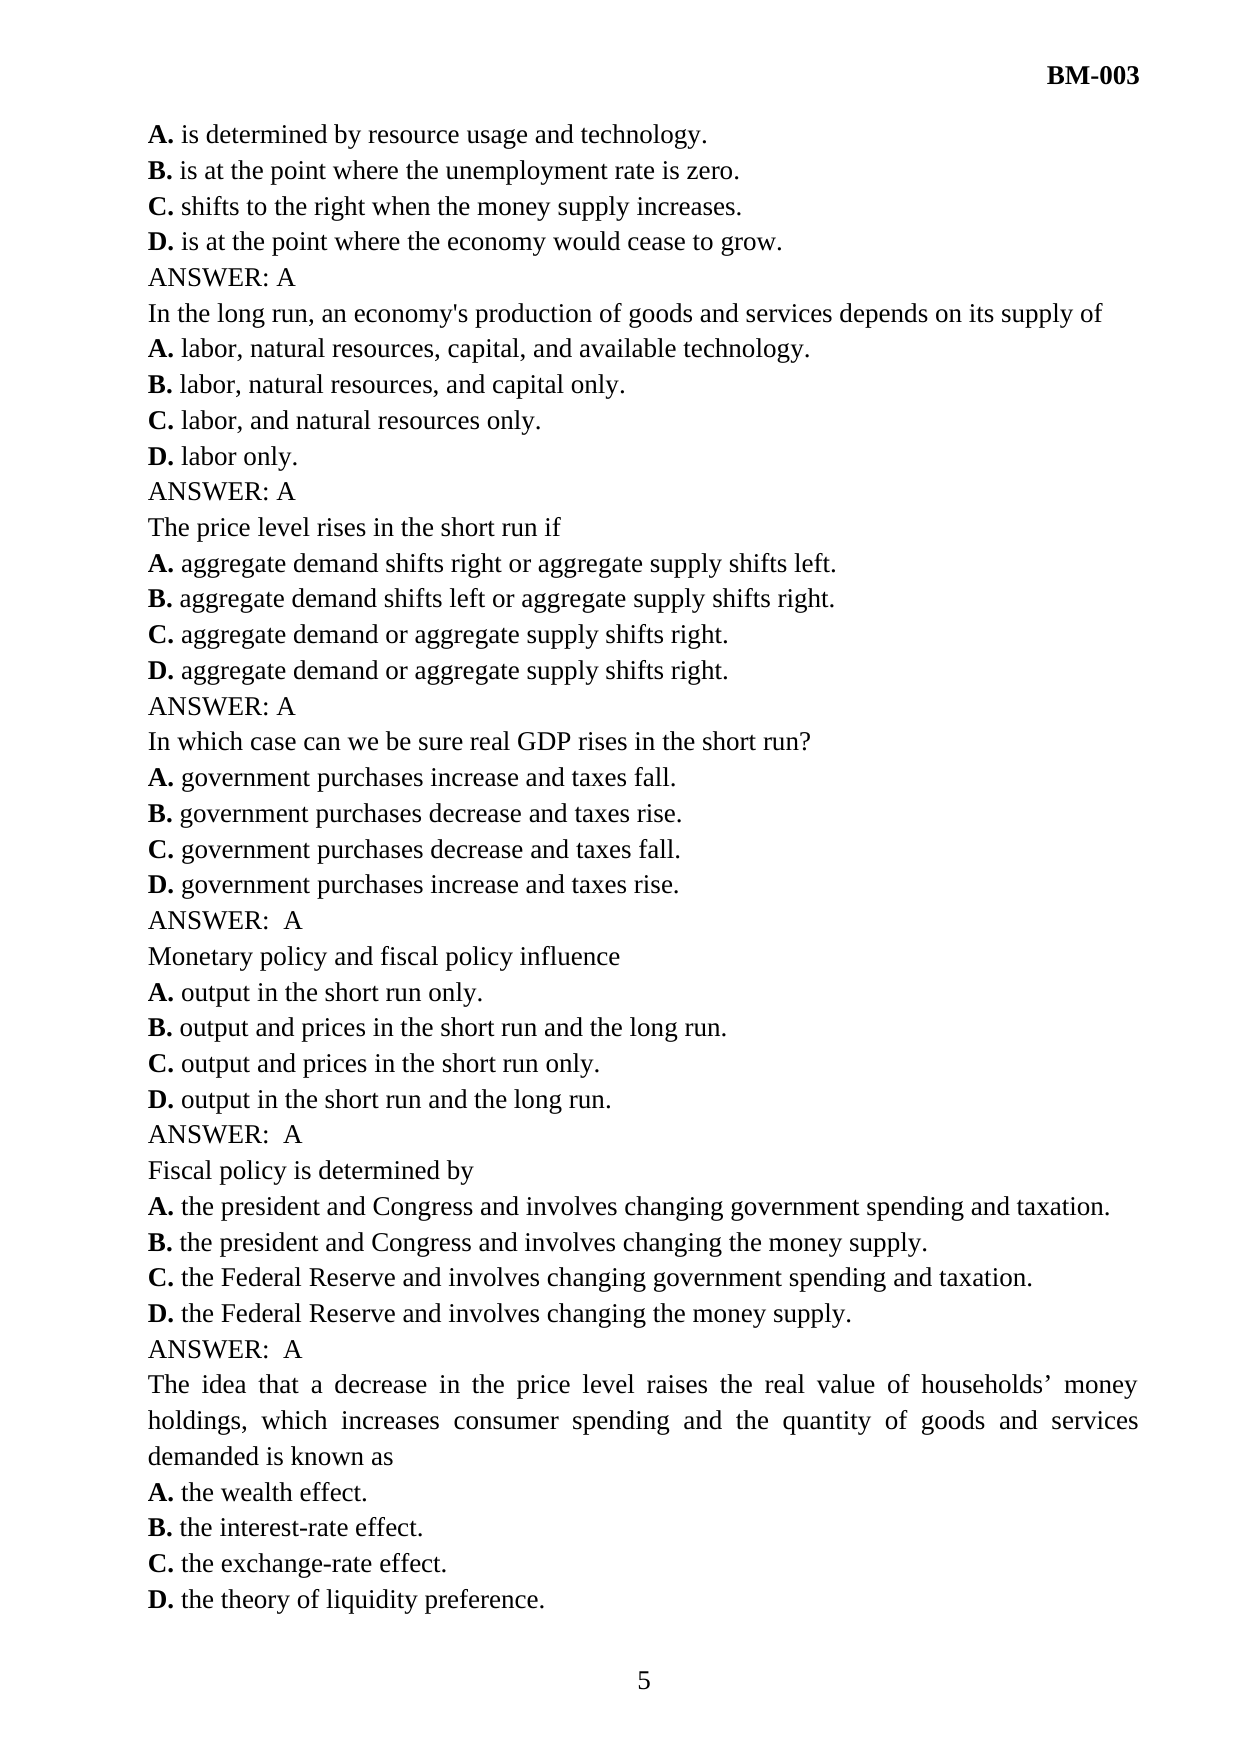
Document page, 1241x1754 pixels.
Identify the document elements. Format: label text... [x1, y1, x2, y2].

text A. output in the short run only. [148, 976, 1140, 1007]
text B. aggregate demand shifts left or aggregate supply shifts right. [148, 583, 1140, 614]
text ANSWER: A [148, 904, 1140, 935]
text D. is at the point where the economy would cease to grow. [148, 225, 1140, 256]
text C. output and prices in the short run only. [148, 1047, 1140, 1078]
text B. the interest-rate effect. [148, 1512, 1140, 1543]
text D. the theory of liquidity preference. [148, 1583, 1140, 1614]
text ANSWER: A [148, 261, 1140, 292]
text B. is at the point where the unemployment rate is zero. [148, 154, 1140, 185]
text D. labor only. [148, 440, 1140, 471]
text B. output and prices in the short run and the long run. [148, 1011, 1140, 1042]
text A. the wealth effect. [148, 1476, 1140, 1507]
text A. labor, natural resources, capital, and available technology. [148, 332, 1140, 364]
text ANSWER: A [148, 1118, 1140, 1150]
text C. labor, and natural resources only. [148, 404, 1140, 435]
text In the long run, an economy's production of goods and services depends on its supply of [148, 297, 1140, 328]
text B. labor, natural resources, and capital only. [148, 368, 1140, 399]
text A. is determined by resource usage and technology. [148, 118, 1140, 149]
text Monetary policy and fiscal policy influence [148, 940, 1140, 971]
text D. government purchases increase and taxes rise. [148, 868, 1140, 899]
text A. the president and Congress and involves changing government spending and taxation. [148, 1190, 1140, 1221]
text In which case can we be sure real GDP rises in the short run? [148, 726, 1140, 757]
text C. the exchange-rate effect. [148, 1547, 1140, 1578]
text B. government purchases decrease and taxes rise. [148, 797, 1140, 828]
text C. shifts to the right when the money supply increases. [148, 189, 1140, 221]
text B. the president and Congress and involves changing the money supply. [148, 1226, 1140, 1257]
text The idea that a decrease in the price level raises the real value of households’ money holdings, which increases consumer spending and the quantity of goods and services demanded is known as [148, 1369, 1140, 1471]
text C. aggregate demand or aggregate supply shifts right. [148, 618, 1140, 649]
text ANSWER: A [148, 1333, 1140, 1364]
text ANSWER: A [148, 475, 1140, 507]
text A. government purchases increase and taxes fall. [148, 761, 1140, 792]
text The price level rises in the short run if [148, 511, 1140, 542]
text A. aggregate demand shifts right or aggregate supply shifts left. [148, 547, 1140, 578]
text C. the Federal Reserve and involves changing government spending and taxation. [148, 1261, 1140, 1293]
text D. output in the short run and the long run. [148, 1083, 1140, 1114]
text Fiscal policy is determined by [148, 1154, 1140, 1185]
text C. government purchases decrease and taxes fall. [148, 833, 1140, 864]
text ANSWER: A [148, 690, 1140, 721]
text D. the Federal Reserve and involves changing the money supply. [148, 1297, 1140, 1328]
text D. aggregate demand or aggregate supply shifts right. [148, 654, 1140, 685]
